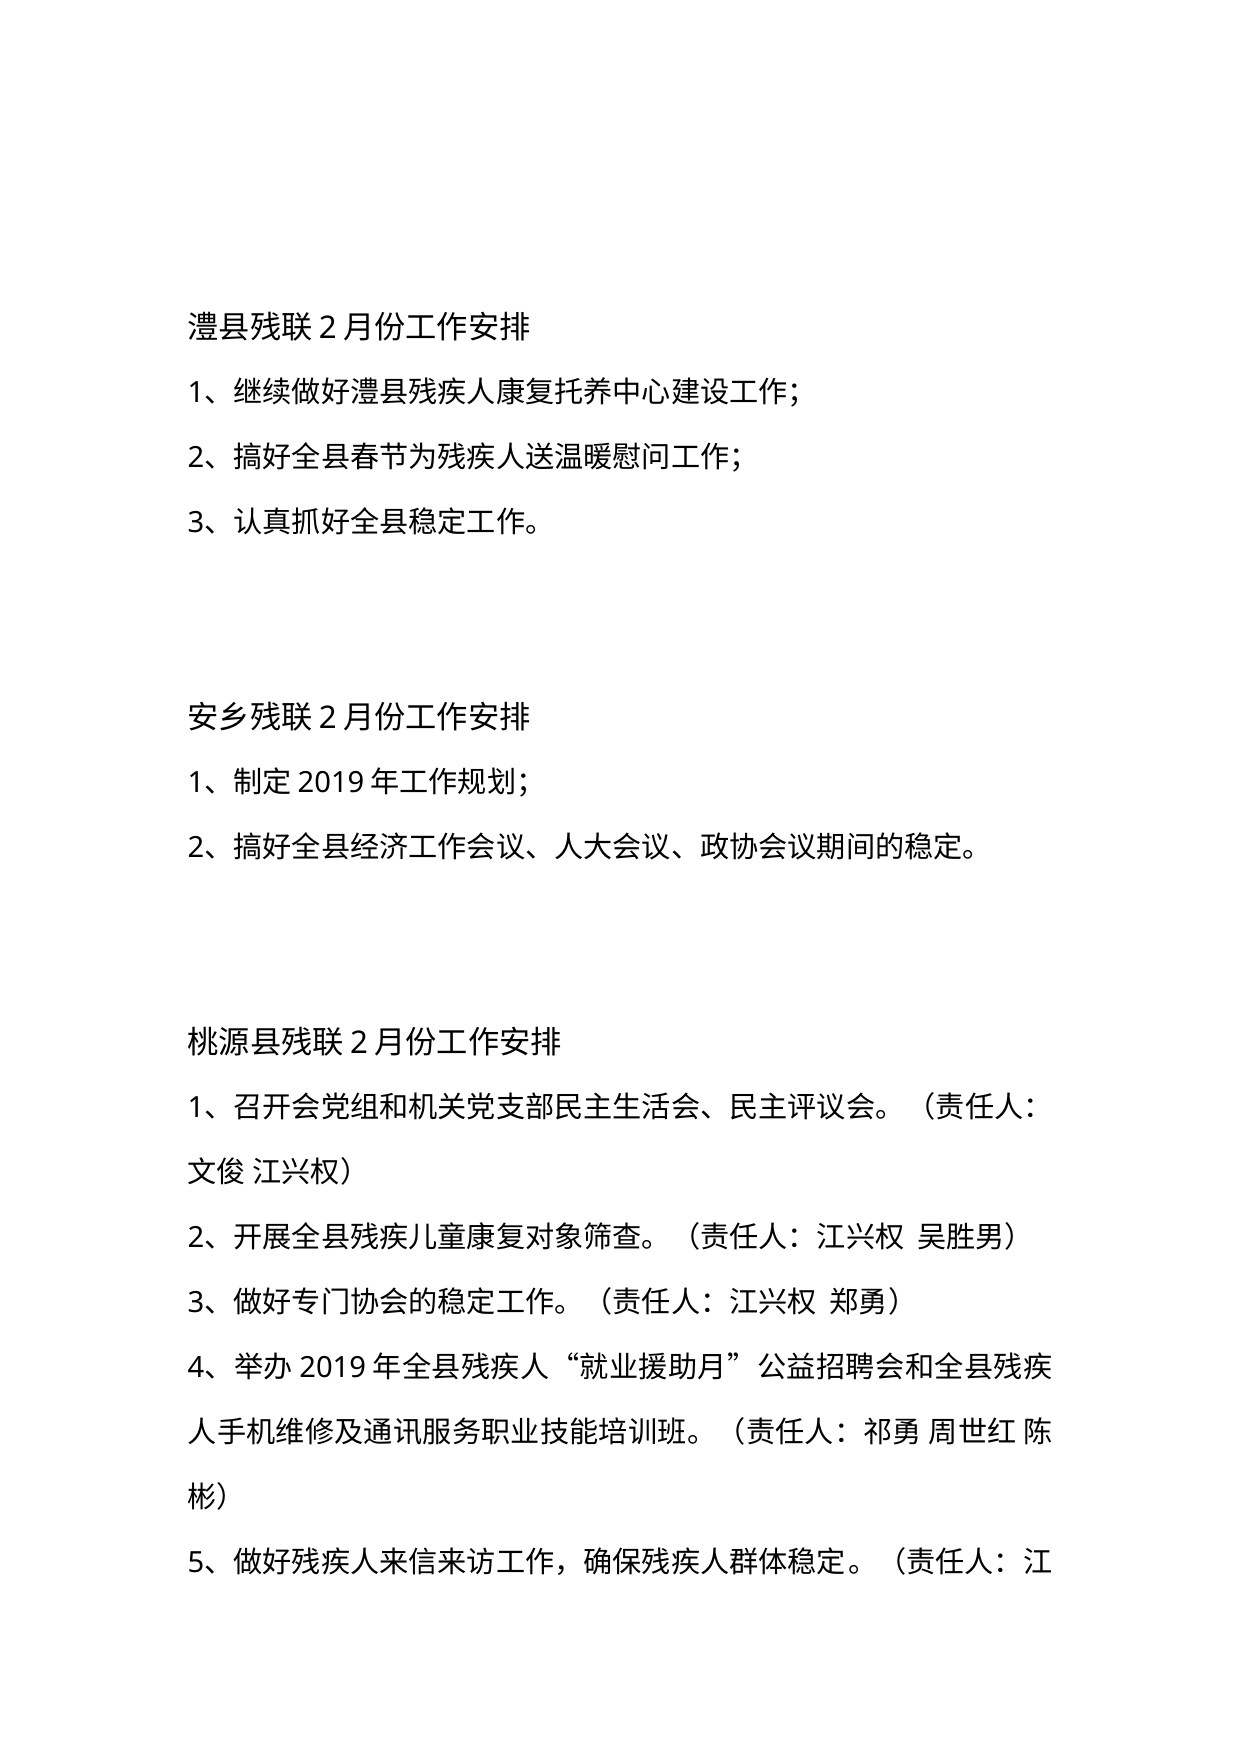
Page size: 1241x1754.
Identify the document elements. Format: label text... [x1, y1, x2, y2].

text 2、搞好全县经济工作会议、人大会议、政协会议期间的稳定。 [187, 812, 1053, 877]
text 2、开展全县残疾儿童康复对象筛查。（责任人：江兴权 吴胜男） [187, 1202, 1053, 1267]
text 3、做好专门协会的稳定工作。（责任人：江兴权 郑勇） [187, 1267, 1053, 1332]
text 4、举办2019年全县残疾人“就业援助月”公益招聘会和全县残疾人手机维修及通讯服务职业技能培训班。（责任人：祁勇 周世红 陈彬） [187, 1332, 1053, 1527]
text 1、制定2019年工作规划； [187, 747, 1053, 812]
list 继续做好澧县残疾人康复托养中心建设工作； [187, 357, 1053, 422]
list 安乡残联2月份工作安排 [187, 682, 1053, 747]
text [187, 1527, 1053, 1592]
list 桃源县残联2月份工作安排 [187, 1007, 1053, 1072]
text 1、召开会党组和机关党支部民主生活会、民主评议会。（责任人：文俊 江兴权） [187, 1072, 1053, 1202]
list 澧县残联2月份工作安排 [187, 292, 1053, 357]
list 认真抓好全县稳定工作。 [187, 487, 1053, 552]
list 搞好全县春节为残疾人送温暖慰问工作； [187, 422, 1053, 487]
